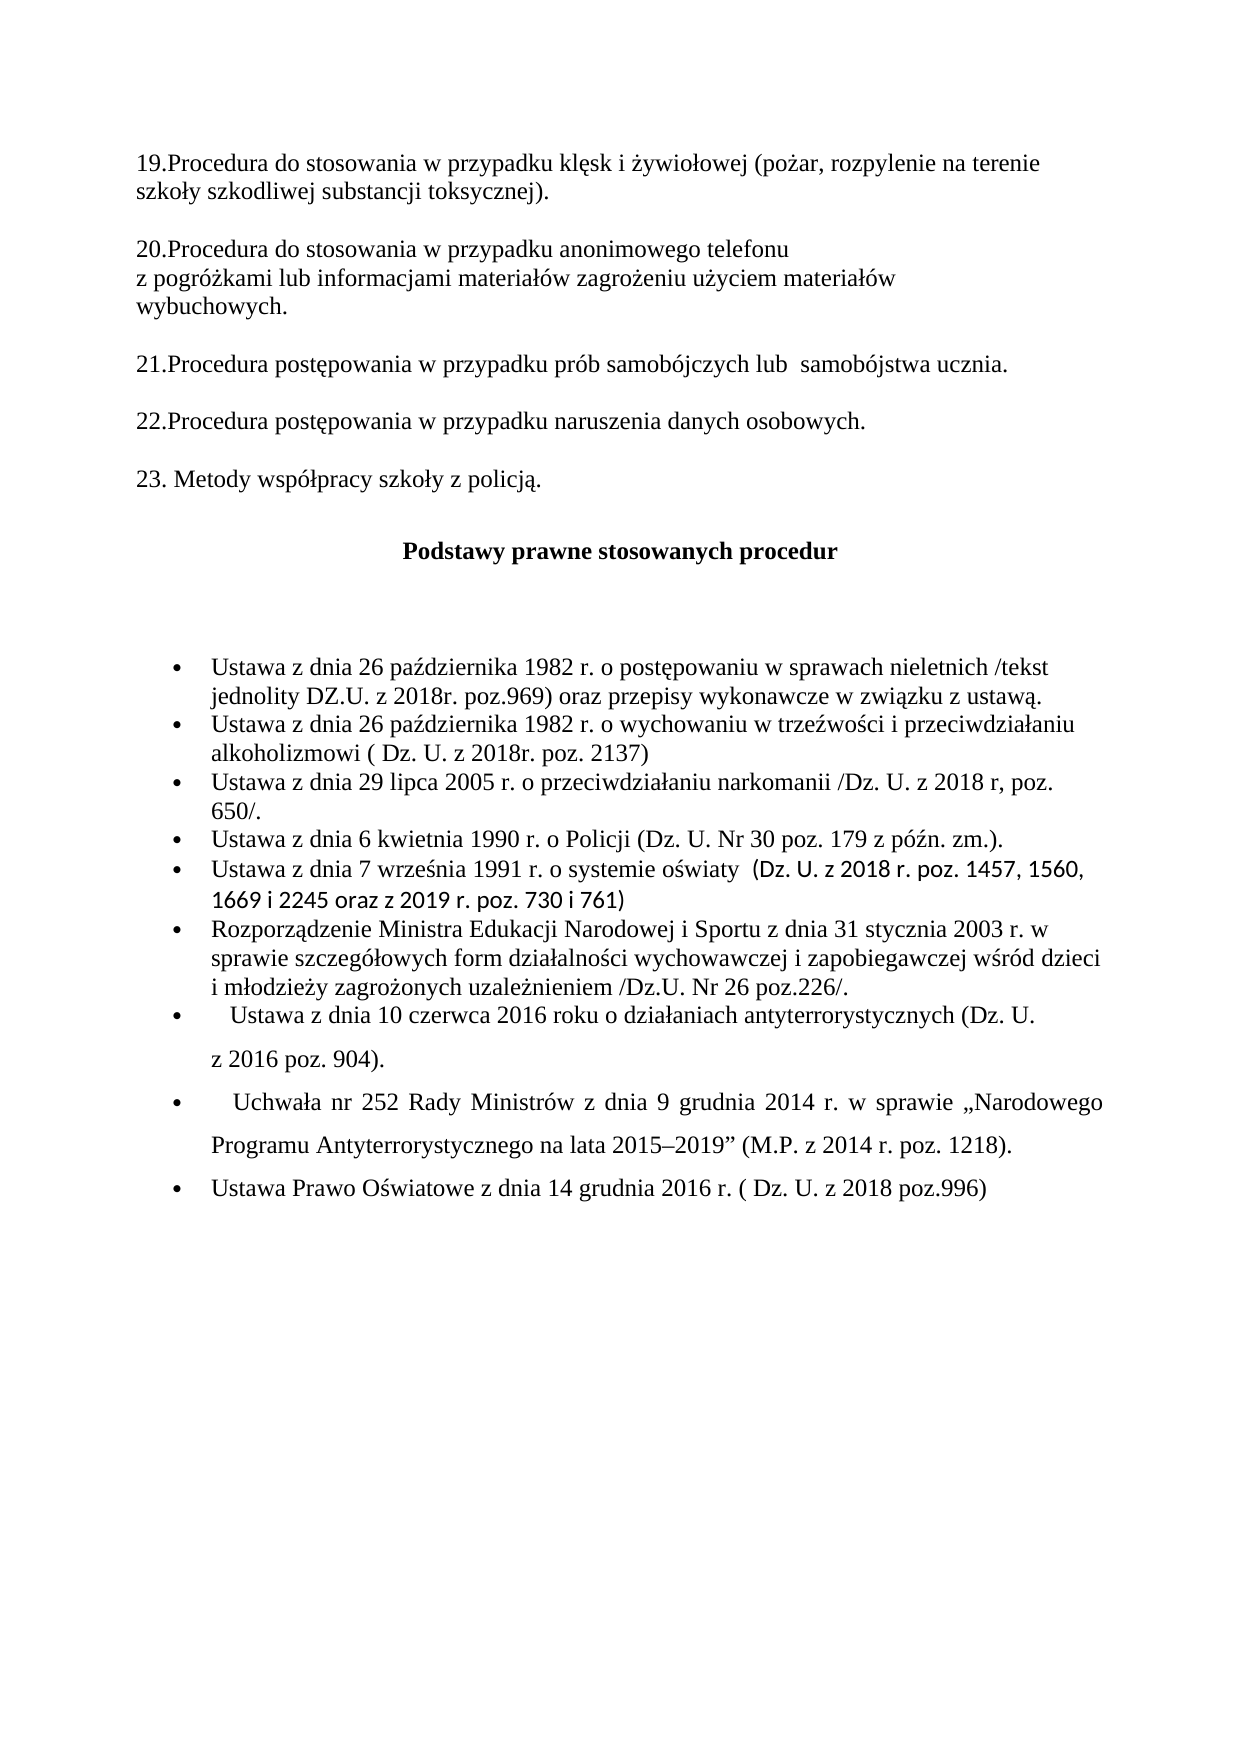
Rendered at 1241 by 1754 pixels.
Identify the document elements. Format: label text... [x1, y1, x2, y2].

list Ustawa Prawo Oświatowe z dnia 14 grudnia 2016 r. ( Dz. U. z 2018 poz.996) [173, 1173, 1104, 1202]
list Ustawa z dnia 7 września 1991 r. o systemie oświaty (Dz. U. z 2018 r. poz. 1457, 1560, 1669 i 2245 oraz z 2019 r. poz. 730 i 761) [173, 853, 1104, 914]
list Uchwała nr 252 Rady Ministrów z dnia 9 grudnia 2014 r. w sprawie „Narodowego Programu Antyterrorystycznego na lata 2015–2019” (M.P. z 2014 r. poz. 1218). [173, 1087, 1104, 1159]
list Ustawa z dnia 6 kwietnia 1990 r. o Policji (Dz. U. Nr 30 poz. 179 z późn. zm.). [173, 824, 1104, 853]
list Ustawa z dnia 29 lipca 2005 r. o przeciwdziałaniu narkomanii /Dz. U. z 2018 r, poz. 650/. [173, 767, 1104, 824]
text z pogróżkami lub informacjami materiałów zagrożeniu użyciem materiałów [136, 263, 1104, 291]
list Ustawa z dnia 10 czerwca 2016 roku o działaniach antyterrorystycznych (Dz. U. z 2016 poz. 904). [173, 1001, 1104, 1072]
list Ustawa z dnia 26 października 1982 r. o postępowaniu w sprawach nieletnich /tekst jednolity DZ.U. z 2018r. poz.969) oraz przepisy wykonawcze w związku z ustawą. [173, 652, 1104, 709]
text 23. Metody współpracy szkoły z policją. [136, 464, 1104, 493]
list Rozporządzenie Ministra Edukacji Narodowej i Sportu z dnia 31 stycznia 2003 r. w sprawie szczegółowych form działalności wychowawczej i zapobiegawczej wśród dzieci i młodzieży zagrożonych uzależnieniem /Dz.U. Nr 26 poz.226/. [173, 914, 1104, 1001]
list Ustawa z dnia 26 października 1982 r. o wychowaniu w trzeźwości i przeciwdziałaniu alkoholizmowi ( Dz. U. z 2018r. poz. 2137) [173, 709, 1104, 767]
text 22.Procedura postępowania w przypadku naruszenia danych osobowych. [136, 406, 1104, 435]
text Podstawy prawne stosowanych procedur [136, 536, 1104, 565]
text wybuchowych. [136, 291, 1104, 320]
text 19.Procedura do stosowania w przypadku klęsk i żywiołowej (pożar, rozpylenie na terenie szkoły szkodliwej substancji toksycznej). [136, 148, 1104, 205]
text 20.Procedura do stosowania w przypadku anonimowego telefonu [136, 234, 1104, 263]
text 21.Procedura postępowania w przypadku prób samobójczych lub samobójstwa ucznia. [136, 349, 1104, 378]
